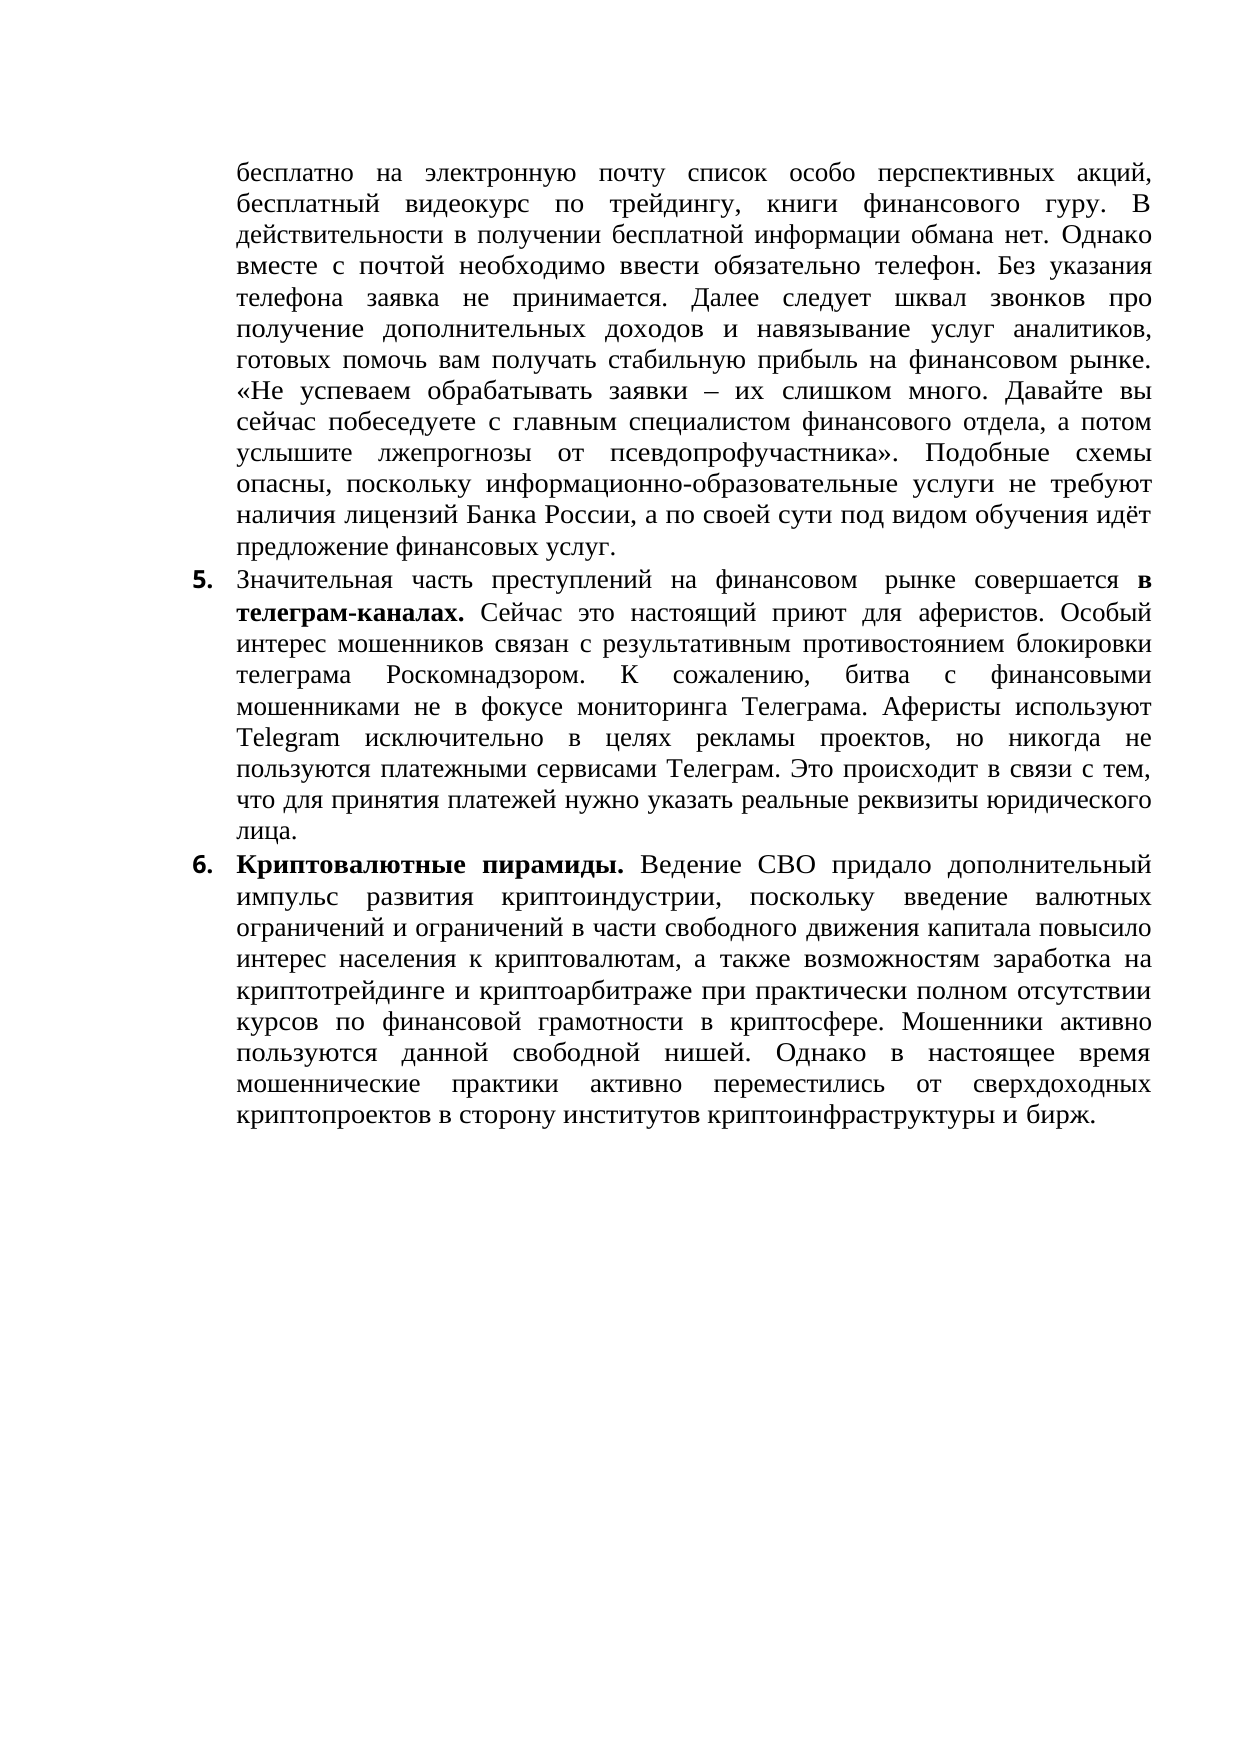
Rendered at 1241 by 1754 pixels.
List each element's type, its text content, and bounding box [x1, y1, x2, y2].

list Значительная часть преступлений на финансовом рынке совершается в телеграм-каналах. Сейчас это настоящий приют для аферистов. Особый интерес мошенников связан с результативным противостоянием блокировки телеграма Роскомнадзором. К сожалению, битва с финансовыми мошенниками не в фокусе мониторинга Телеграма. Аферисты используют Telegram исключительно в целях рекламы проектов, но никогда не пользуются платежными сервисами Телеграм. Это происходит в связи с тем, что для принятия платежей нужно указать реальные реквизиты юридического лица. [192, 562, 1152, 845]
list Криптовалютные пирамиды. Ведение СВО придало дополнительный импульс развития криптоиндустрии, поскольку введение валютных ограничений и ограничений в части свободного движения капитала повысило интерес населения к криптовалютам, а также возможностям заработка на криптотрейдинге и криптоарбитраже при практически полном отсутствии курсов по финансовой грамотности в криптосфере. Мошенники активно пользуются данной свободной нишей. Однако в настоящее время мошеннические практики активно переместились от сверхдоходных криптопроектов в сторону институтов криптоинфраструктуры и бирж. [192, 846, 1152, 1129]
text бесплатно на электронную почту список особо перспективных акций, бесплатный видеокурс по трейдингу, книги финансового гуру. В действительности в получении бесплатной информации обмана нет. Однако вместе с почтой необходимо ввести обязательно телефон. Без указания телефона заявка не принимается. Далее следует шквал звонков про получение дополнительных доходов и навязывание услуг аналитиков, готовых помочь вам получать стабильную прибыль на финансовом рынке. «Не успеваем обрабатывать заявки – их слишком много. Давайте вы сейчас побеседуете с главным специалистом финансового отдела, а потом услышите лжепрогнозы от псевдопрофучастника». Подобные схемы опасны, поскольку информационно-образовательные услуги не требуют наличия лицензий Банка России, а по своей сути под видом обучения идёт предложение финансовых услуг. [236, 156, 1152, 561]
